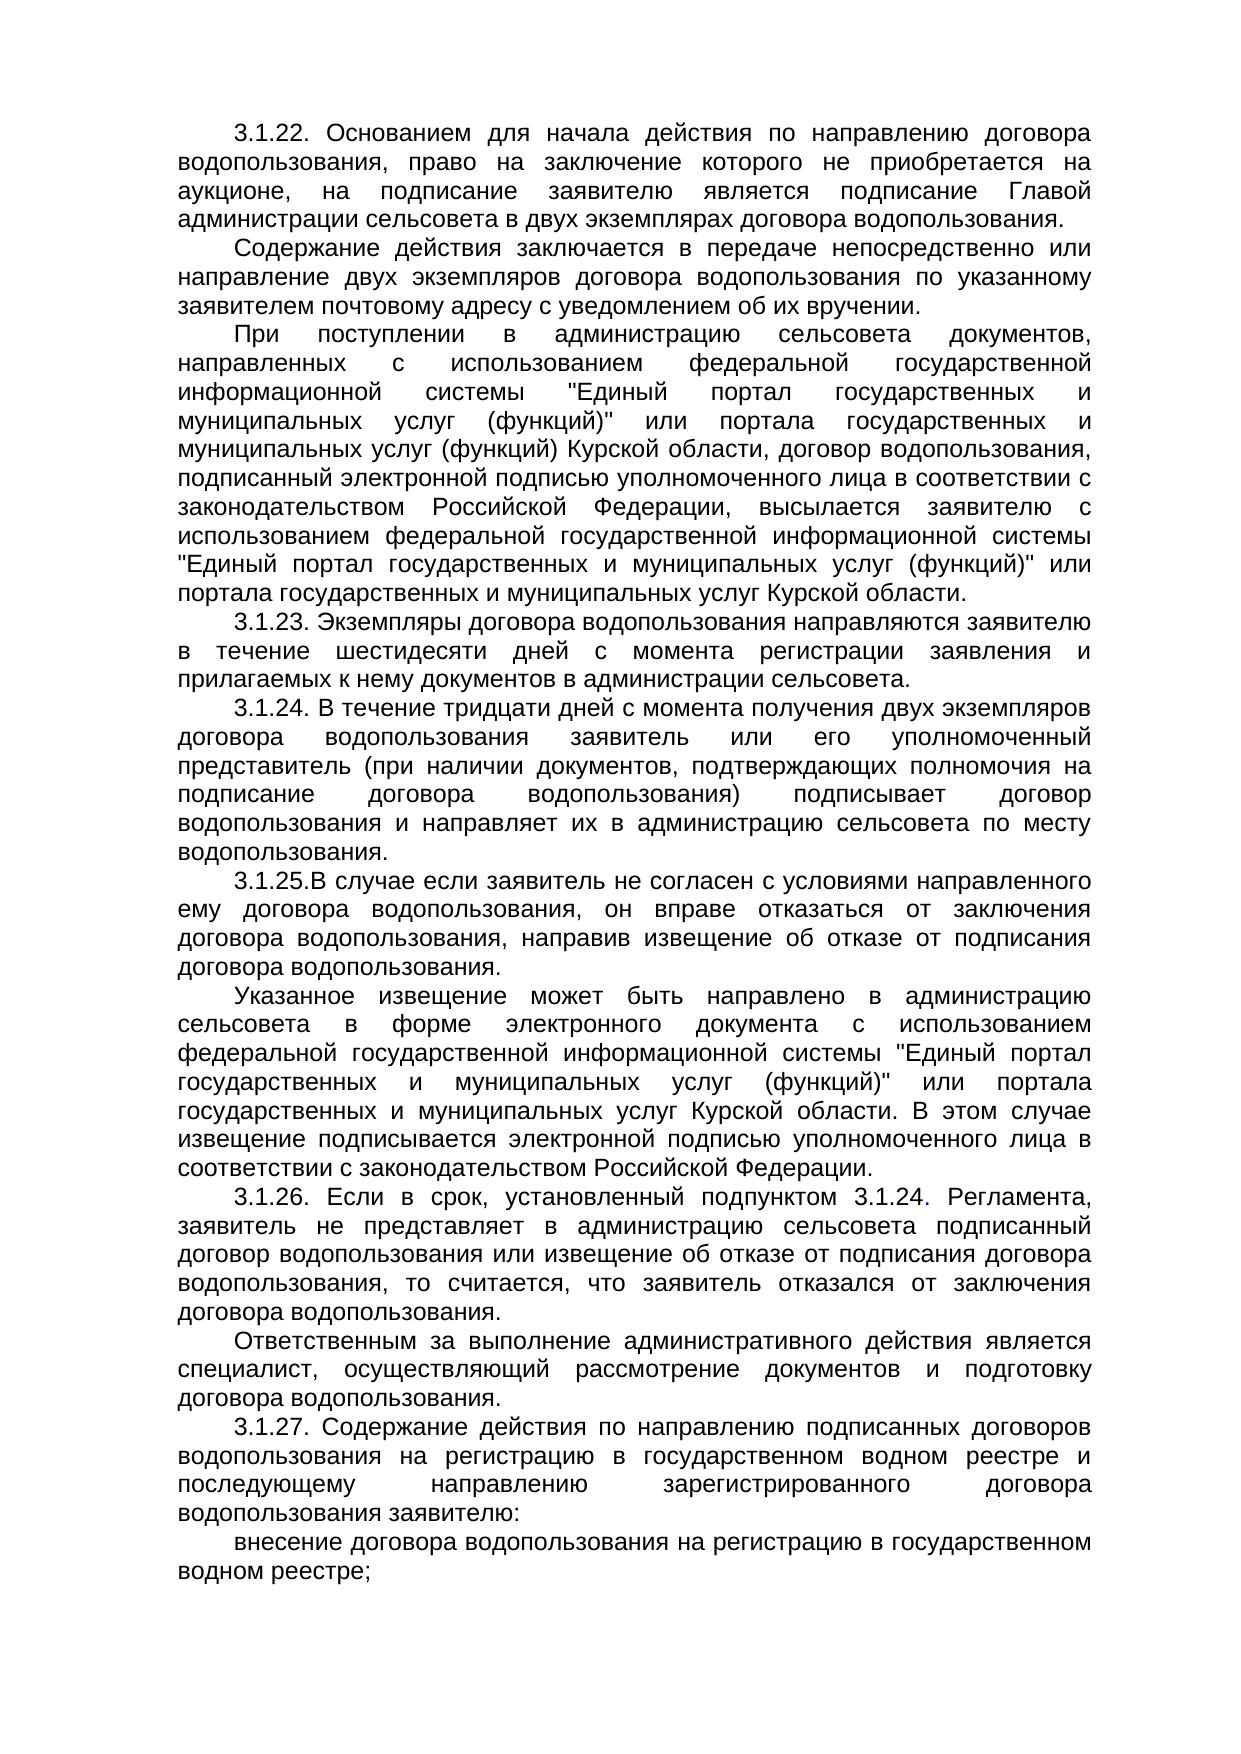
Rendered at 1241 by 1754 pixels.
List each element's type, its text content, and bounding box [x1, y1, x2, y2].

text 3.1.22. Основанием для начала действия по направлению договора водопользования, право на заключение которого не приобретается на аукционе, на подписание заявителю является подписание Главой администрации сельсовета в двух экземплярах договора водопользования. [177, 118, 1092, 233]
text Ответственным за выполнение административного действия является специалист, осуществляющий рассмотрение документов и подготовку договора водопользования. [177, 1326, 1092, 1412]
text Содержание действия заключается в передаче непосредственно или направление двух экземпляров договора водопользования по указанному заявителем почтовому адресу с уведомлением об их вручении. [177, 233, 1092, 319]
text При поступлении в администрацию сельсовета документов, направленных с использованием федеральной государственной информационной системы "Единый портал государственных и муниципальных услуг (функций)" или портала государственных и муниципальных услуг (функций) Курской области, договор водопользования, подписанный электронной подписью уполномоченного лица в соответствии с законодательством Российской Федерации, высылается заявителю с использованием федеральной государственной информационной системы "Единый портал государственных и муниципальных услуг (функций)" или портала государственных и муниципальных услуг Курской области. [177, 319, 1092, 607]
text 3.1.27. Содержание действия по направлению подписанных договоров водопользования на регистрацию в государственном водном реестре и последующему направлению зарегистрированного договора водопользования заявителю: [177, 1412, 1092, 1527]
text внесение договора водопользования на регистрацию в государственном водном реестре; [177, 1527, 1092, 1584]
text Указанное извещение может быть направлено в администрацию сельсовета в форме электронного документа с использованием федеральной государственной информационной системы "Единый портал государственных и муниципальных услуг (функций)" или портала государственных и муниципальных услуг Курской области. В этом случае извещение подписывается электронной подписью уполномоченного лица в соответствии с законодательством Российской Федерации. [177, 981, 1092, 1182]
text 3.1.26. Если в срок, установленный подпунктом 3.1.24. Регламента, заявитель не представляет в администрацию сельсовета подписанный договор водопользования или извещение об отказе от подписания договора водопользования, то считается, что заявитель отказался от заключения договора водопользования. [177, 1182, 1092, 1326]
text 3.1.24. В течение тридцати дней с момента получения двух экземпляров договора водопользования заявитель или его уполномоченный представитель (при наличии документов, подтверждающих полномочия на подписание договора водопользования) подписывает договор водопользования и направляет их в администрацию сельсовета по месту водопользования. [177, 693, 1092, 866]
text 3.1.23. Экземпляры договора водопользования направляются заявителю в течение шестидесяти дней с момента регистрации заявления и прилагаемых к нему документов в администрации сельсовета. [177, 607, 1092, 693]
text 3.1.25.В случае если заявитель не согласен с условиями направленного ему договора водопользования, он вправе отказаться от заключения договора водопользования, направив извещение об отказе от подписания договора водопользования. [177, 866, 1092, 981]
